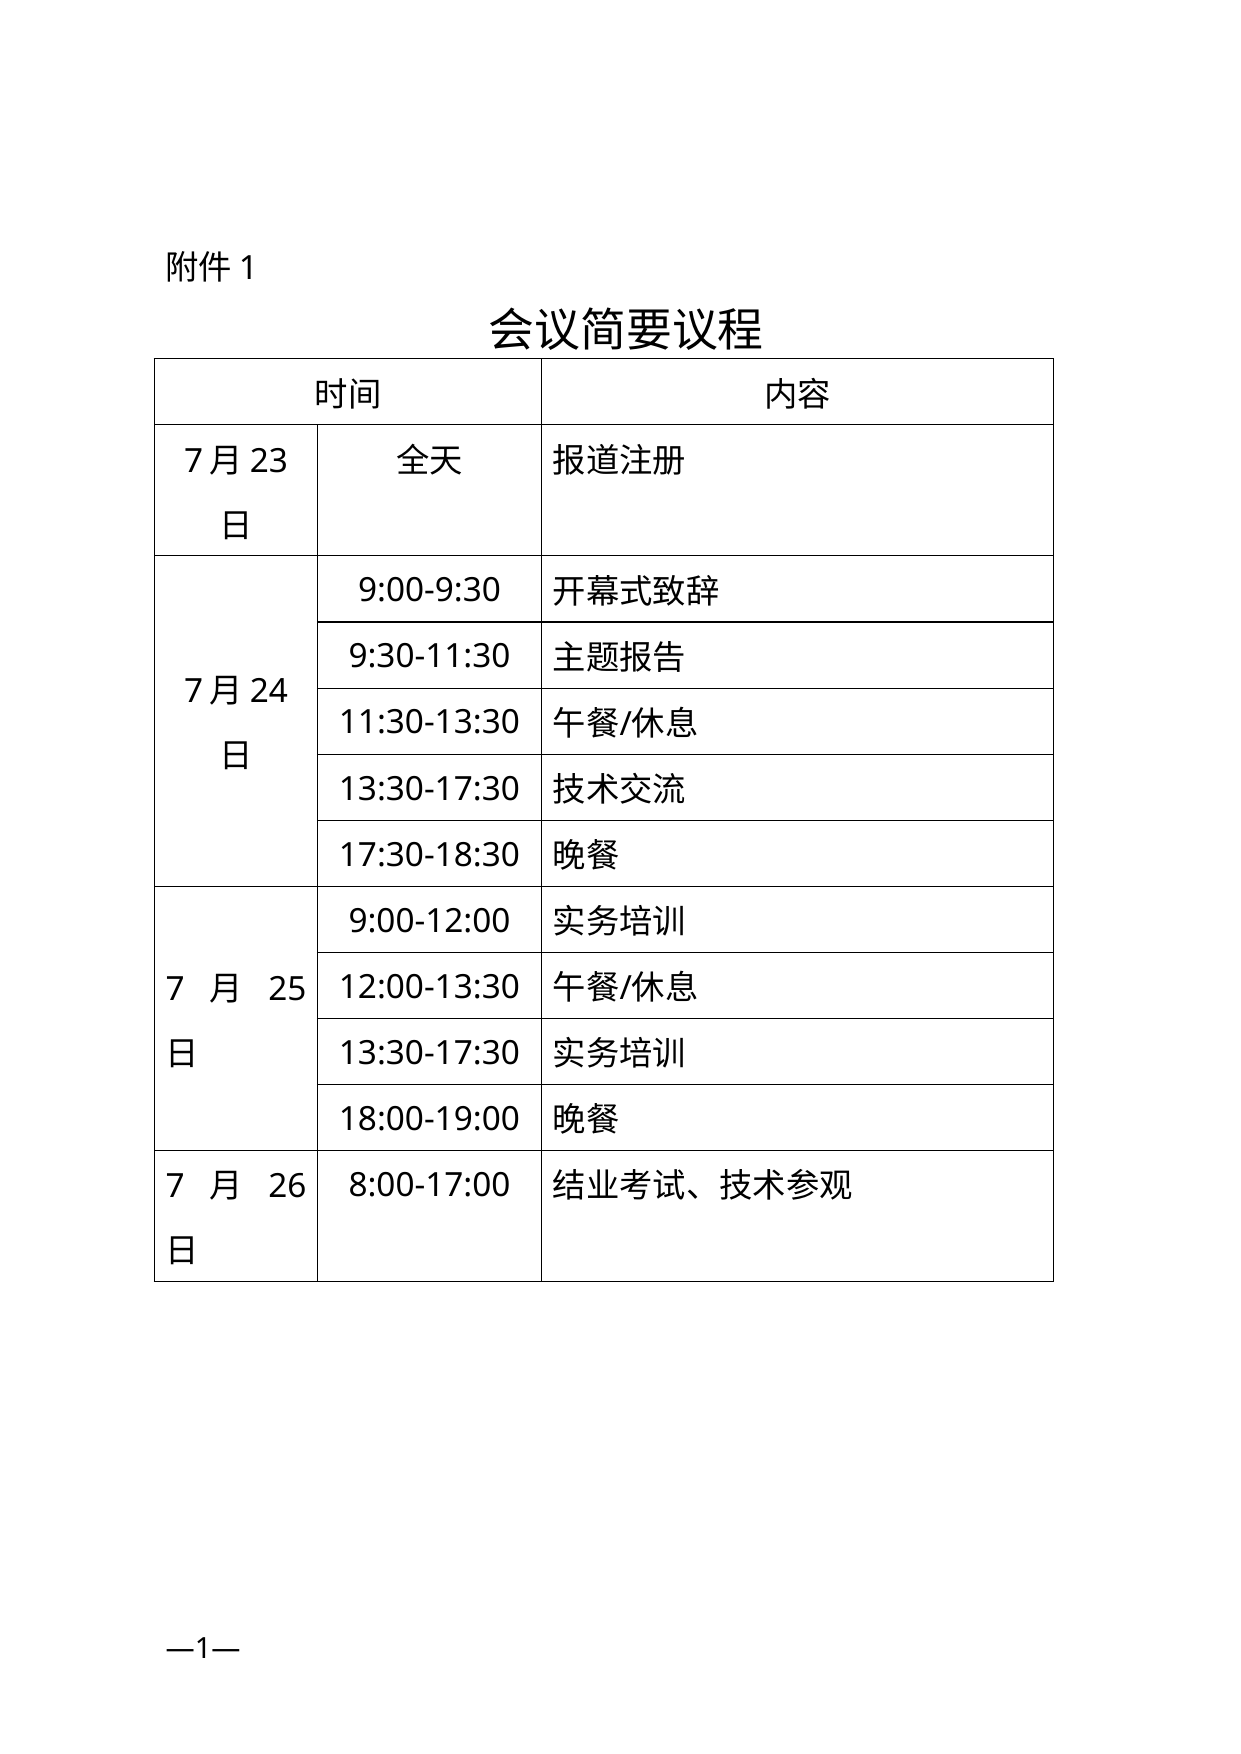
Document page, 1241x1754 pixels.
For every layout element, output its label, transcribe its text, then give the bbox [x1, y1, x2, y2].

table_cell 8:00-17:00 [318, 1151, 541, 1281]
table_cell 12:00-13:30 [318, 953, 541, 1018]
table_cell 报道注册 [542, 425, 1053, 555]
table_cell 晚餐 [542, 821, 1053, 886]
text 附件1 [165, 233, 1087, 298]
table_cell 结业考试、技术参观 [542, 1151, 1053, 1281]
table_cell 17:30-18:30 [318, 821, 541, 886]
table_cell 13:30-17:30 [318, 755, 541, 819]
table_cell 晚餐 [542, 1085, 1053, 1150]
table_cell 午餐/休息 [542, 953, 1053, 1018]
table_header 时间 [155, 359, 541, 424]
table_cell 开幕式致辞 [542, 556, 1053, 621]
table_cell 9:30-11:30 [318, 623, 541, 687]
table_cell 11:30-13:30 [318, 689, 541, 753]
table_cell 主题报告 [542, 623, 1053, 687]
table_cell 实务培训 [542, 887, 1053, 952]
table_cell 实务培训 [542, 1019, 1053, 1084]
table_header 内容 [542, 359, 1053, 424]
table_cell 18:00-19:00 [318, 1085, 541, 1150]
table_cell 9:00-9:30 [318, 556, 541, 621]
table_cell 9:00-12:00 [318, 887, 541, 952]
text 会议简要议程 [165, 298, 1087, 358]
table_cell 7月23日 [155, 425, 317, 555]
table_cell 全天 [318, 425, 541, 555]
table_cell 技术交流 [542, 755, 1053, 819]
table_cell 7月24日 [155, 556, 317, 886]
table_cell 午餐/休息 [542, 689, 1053, 753]
table_cell 7月25日 [155, 887, 317, 1150]
table_cell 7月26日 [155, 1151, 317, 1281]
table_cell 13:30-17:30 [318, 1019, 541, 1084]
